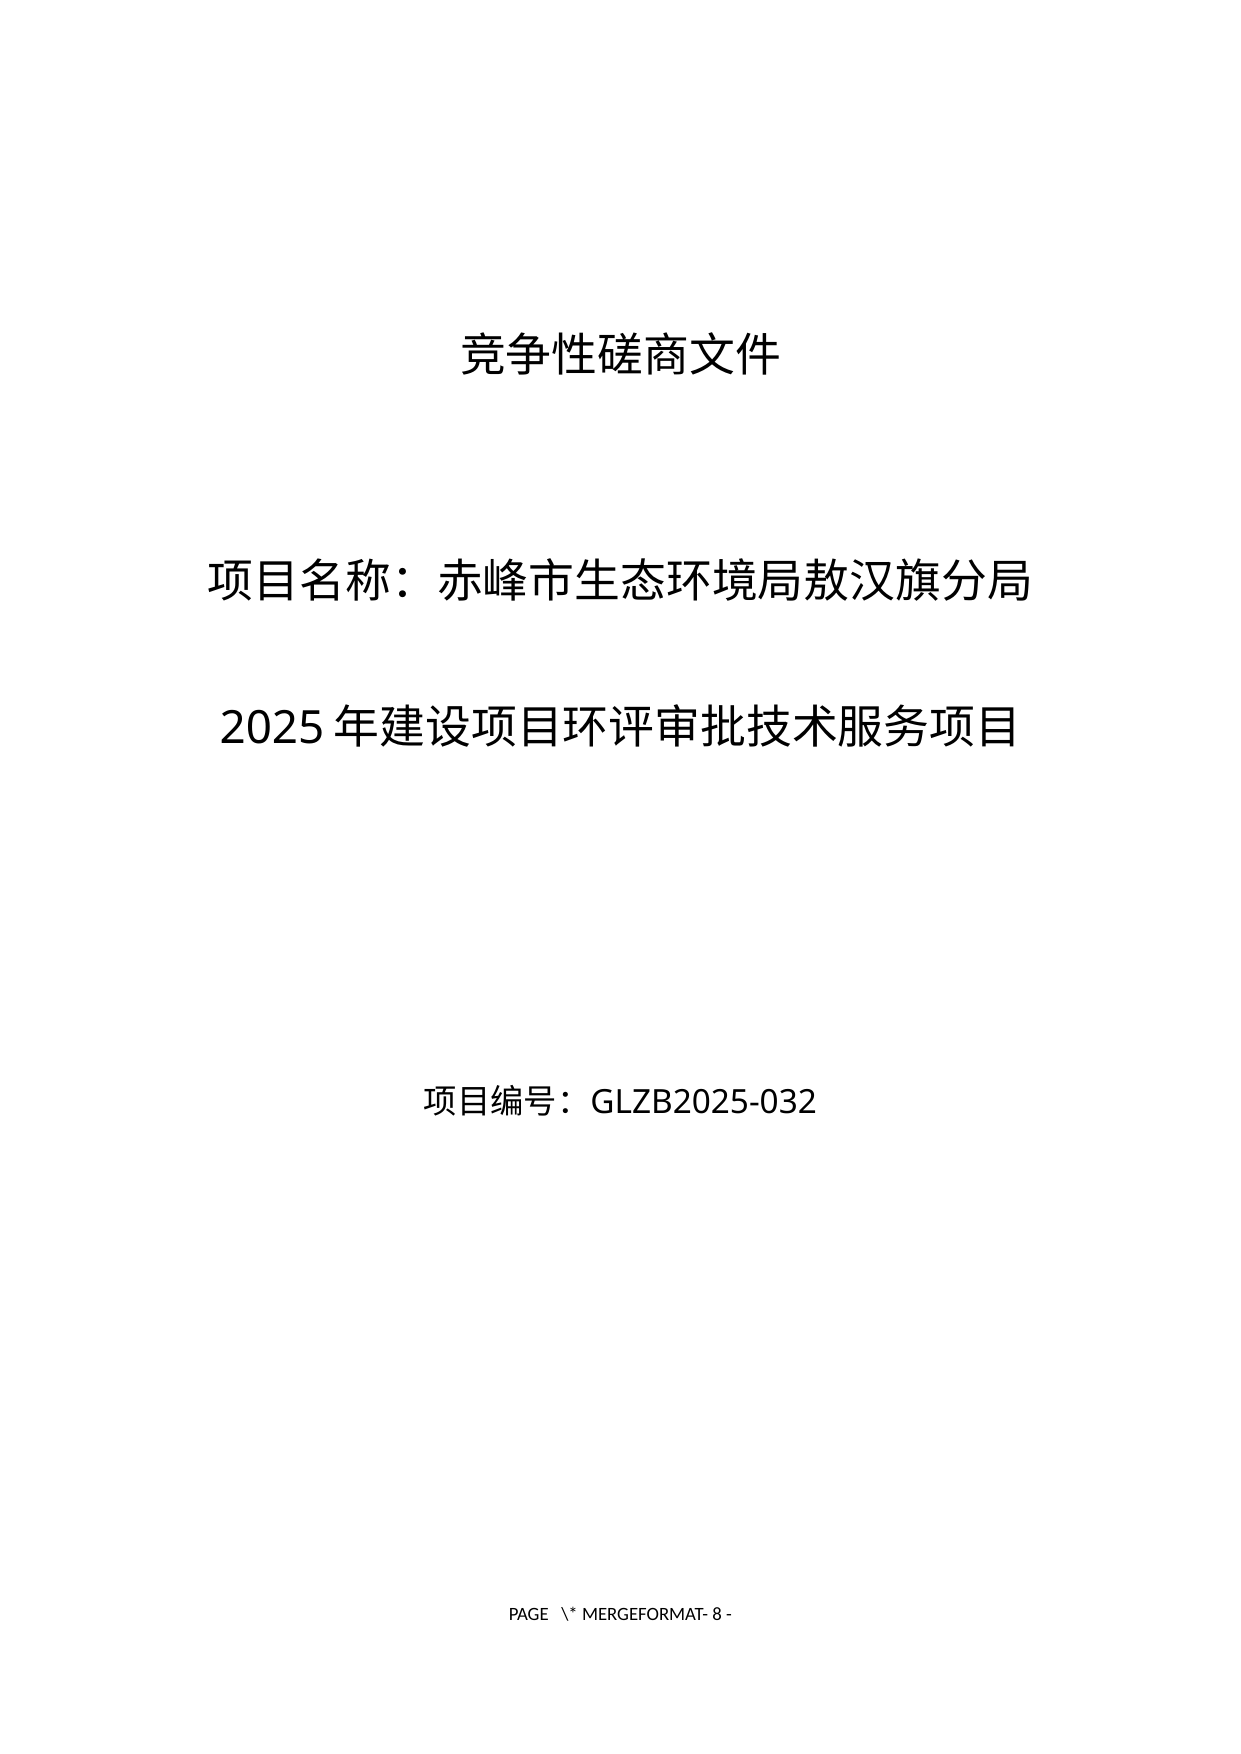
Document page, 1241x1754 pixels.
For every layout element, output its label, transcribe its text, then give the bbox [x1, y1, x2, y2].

text 竞争性磋商文件 [187, 302, 1053, 400]
text 项目名称：赤峰市生态环境局敖汉旗分局2025年建设项目环评审批技术服务项目 [187, 529, 1053, 773]
text 项目编号：GLZB2025-032 [187, 1066, 1053, 1131]
